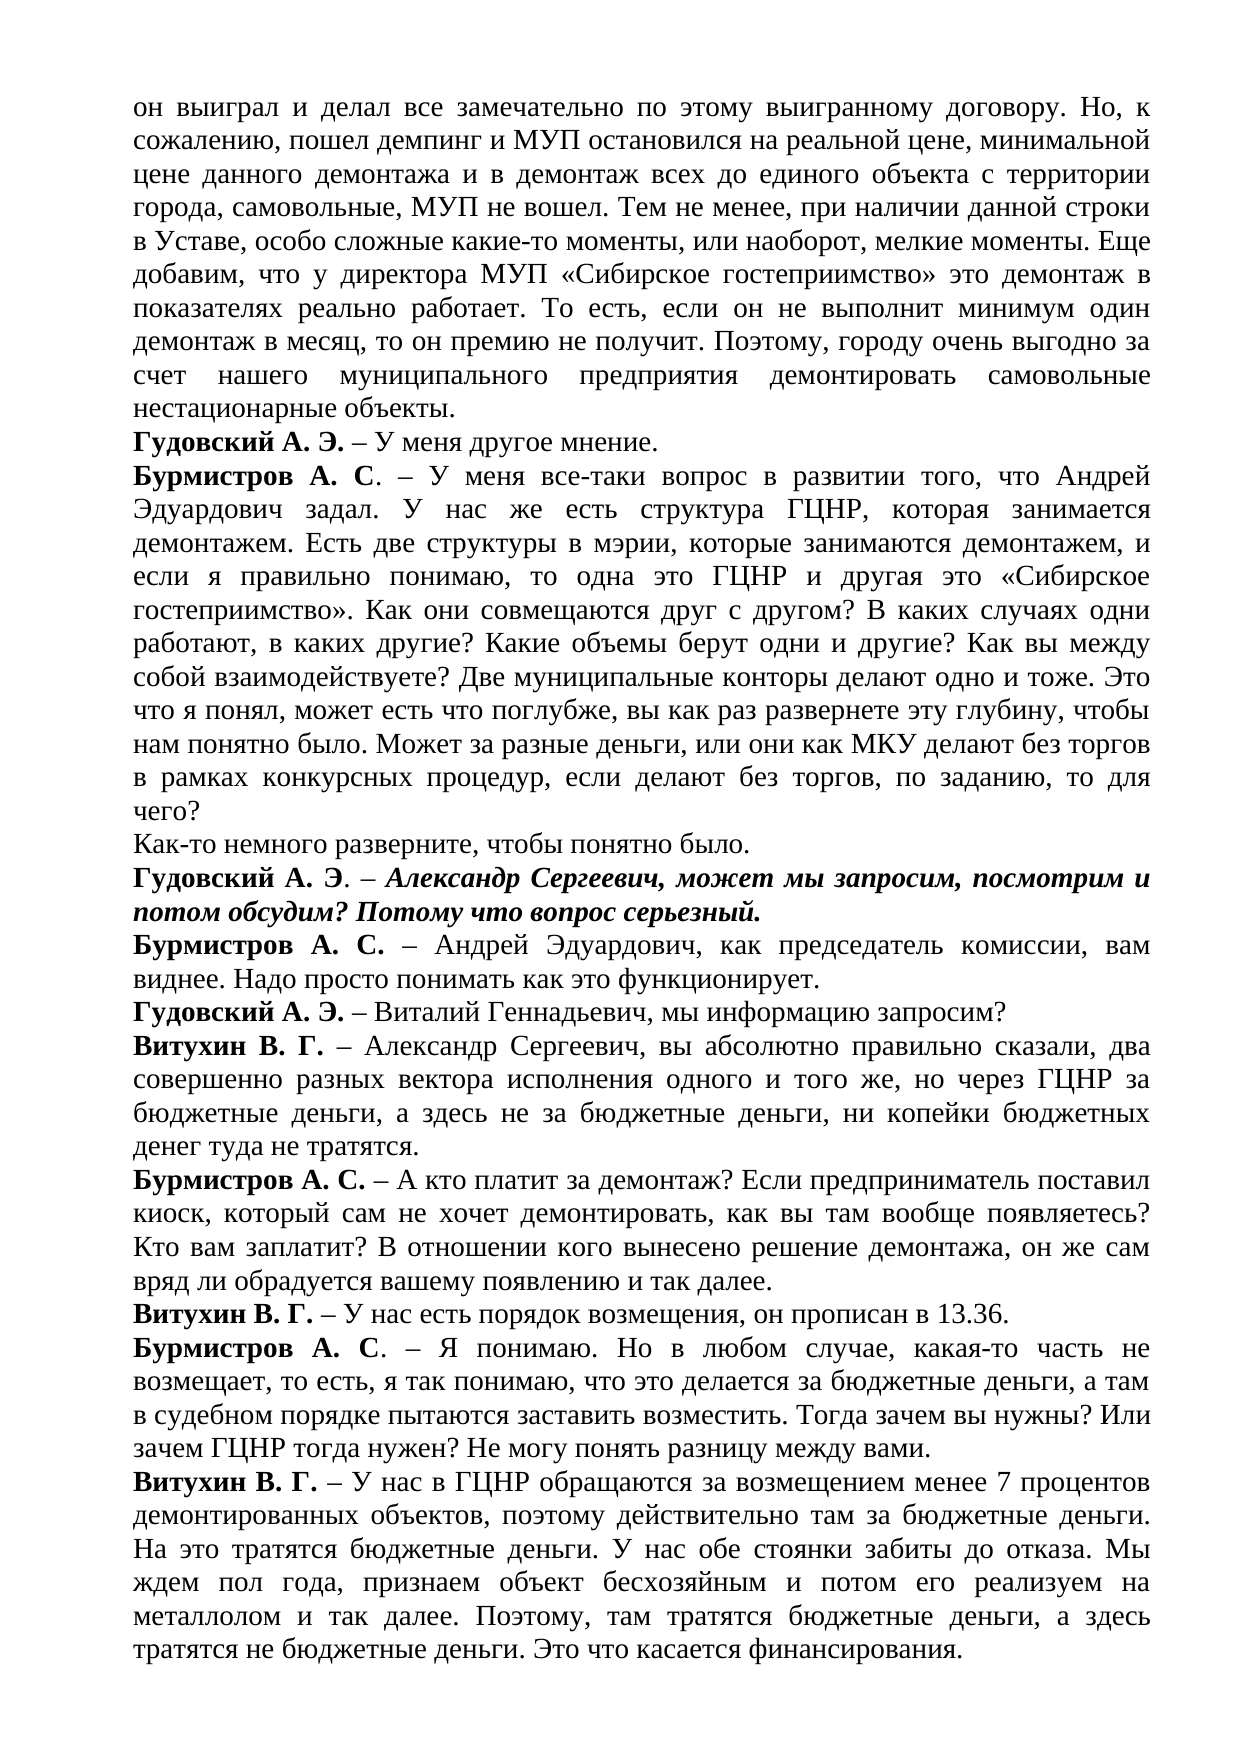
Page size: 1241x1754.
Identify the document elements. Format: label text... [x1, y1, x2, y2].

text Бурмистров А. С. – У меня все-таки вопрос в развитии того, что Андрей Эдуардович задал. У нас же есть структура ГЦНР, которая занимается демонтажем. Есть две структуры в мэрии, которые занимаются демонтажем, и если я правильно понимаю, то одна это ГЦНР и другая это «Сибирское гостеприимство». Как они совмещаются друг с другом? В каких случаях одни работают, в каких другие? Какие объемы берут одни и другие? Как вы между собой взаимодействуете? Две муниципальные конторы делают одно и тоже. Это что я понял, может есть что поглубже, вы как раз развернете эту глубину, чтобы нам понятно было. Может за разные деньги, или они как МКУ делают без торгов в рамках конкурсных процедур, если делают без торгов, по заданию, то для чего? [133, 458, 1152, 827]
text Витухин В. Г. – Александр Сергеевич, вы абсолютно правильно сказали, два совершенно разных вектора исполнения одного и того же, но через ГЦНР за бюджетные деньги, а здесь не за бюджетные деньги, ни копейки бюджетных денег туда не тратятся. [133, 1028, 1152, 1162]
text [133, 89, 1152, 424]
text Витухин В. Г. – У нас есть порядок возмещения, он прописан в 13.36. [133, 1296, 1152, 1330]
text Витухин В. Г. – У нас в ГЦНР обращаются за возмещением менее 7 процентов демонтированных объектов, поэтому действительно там за бюджетные деньги. На это тратятся бюджетные деньги. У нас обе стоянки забиты до отказа. Мы ждем пол года, признаем объект бесхозяйным и потом его реализуем на металлолом и так далее. Поэтому, там тратятся бюджетные деньги, а здесь тратятся не бюджетные деньги. Это что касается финансирования. [133, 1464, 1152, 1665]
text Бурмистров А. С. – А кто платит за демонтаж? Если предприниматель поставил киоск, который сам не хочет демонтировать, как вы там вообще появляетесь? Кто вам заплатит? В отношении кого вынесено решение демонтажа, он же сам вряд ли обрадуется вашему появлению и так далее. [133, 1162, 1152, 1296]
text Как-то немного разверните, чтобы понятно было. [133, 827, 1152, 860]
text Гудовский А. Э. – У меня другое мнение. [133, 424, 1152, 458]
text Бурмистров А. С. – Я понимаю. Но в любом случае, какая-то часть не возмещает, то есть, я так понимаю, что это делается за бюджетные деньги, а там в судебном порядке пытаются заставить возместить. Тогда зачем вы нужны? Или зачем ГЦНР тогда нужен? Не могу понять разницу между вами. [133, 1330, 1152, 1464]
text Гудовский А. Э. – Виталий Геннадьевич, мы информацию запросим? [133, 994, 1152, 1028]
text Гудовский А. Э. – Александр Сергеевич, может мы запросим, посмотрим и потом обсудим? Потому что вопрос серьезный. [133, 860, 1152, 927]
text Бурмистров А. С. – Андрей Эдуардович, как председатель комиссии, вам виднее. Надо просто понимать как это функционирует. [133, 927, 1152, 994]
